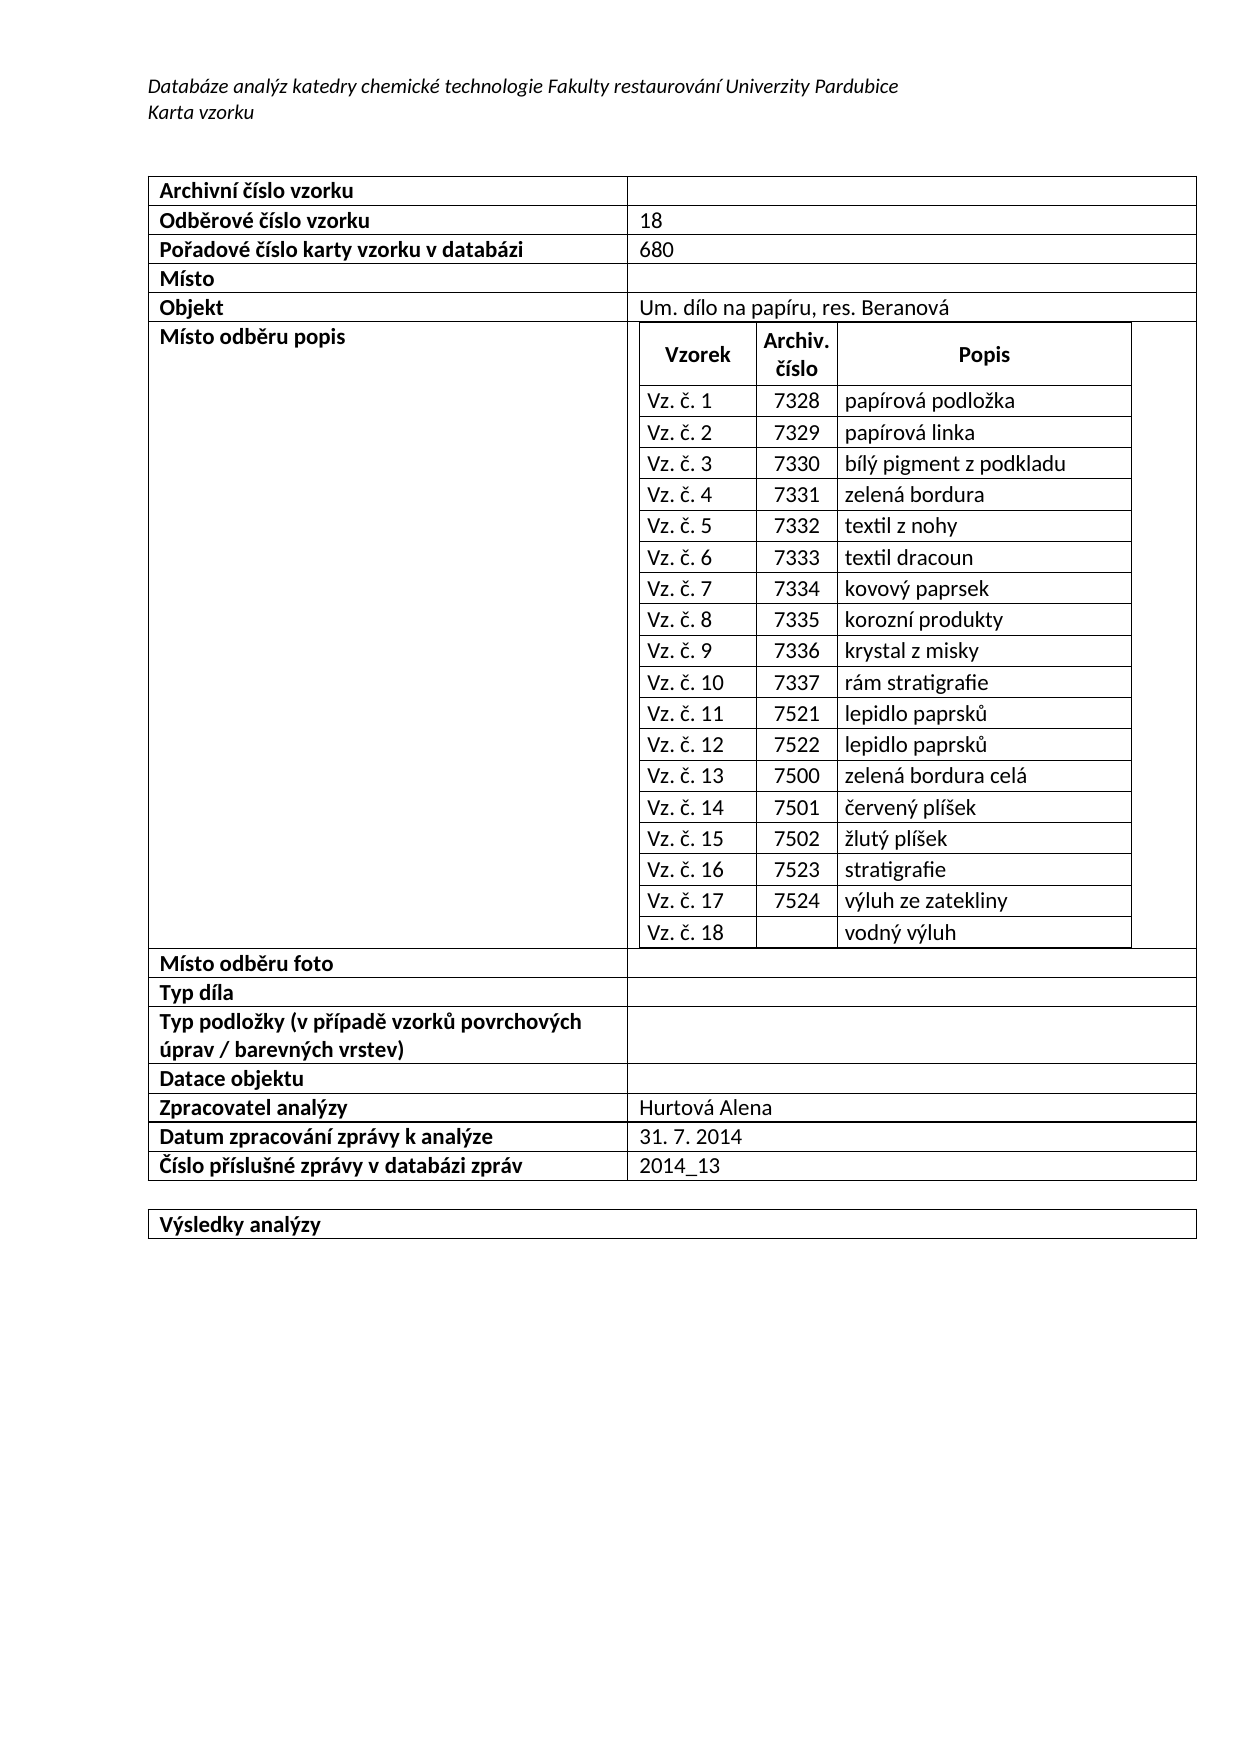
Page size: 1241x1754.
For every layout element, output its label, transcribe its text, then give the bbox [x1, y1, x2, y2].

table_cell [640, 698, 756, 728]
table_cell [757, 854, 837, 885]
table_cell [640, 636, 756, 666]
table_cell [757, 667, 837, 697]
table_cell Hurtová Alena [628, 1094, 1196, 1121]
table_cell [757, 386, 837, 416]
table_cell [838, 886, 1131, 916]
table_cell [838, 448, 1131, 478]
table_cell [640, 542, 756, 572]
table_cell [640, 854, 756, 885]
table_cell [640, 511, 756, 541]
table_cell [838, 729, 1131, 760]
table_cell [640, 448, 756, 478]
table_cell [640, 792, 756, 822]
table_cell [838, 636, 1131, 666]
table_cell Místo odběru popis [149, 322, 627, 948]
table_cell [838, 542, 1131, 572]
table_cell [640, 729, 756, 760]
table_cell Zpracovatel analýzy [149, 1094, 627, 1121]
table_cell [757, 792, 837, 822]
table_cell [757, 886, 837, 916]
table_cell [838, 573, 1131, 603]
table_cell [640, 917, 756, 947]
table_cell [757, 636, 837, 666]
table_cell [628, 1064, 1196, 1092]
table_cell Typ podložky (v případě vzorků povrchových úprav / barevných vrstev) [149, 1007, 627, 1063]
table_cell [1132, 322, 1196, 948]
table_cell 18 [628, 206, 1196, 234]
table_cell Objekt [149, 293, 627, 321]
table_cell [838, 479, 1131, 510]
table_cell [628, 978, 1196, 1006]
table_cell [838, 823, 1131, 853]
table_cell Místo [149, 264, 627, 292]
table_cell [640, 761, 756, 791]
table_header Archivní číslo vzorku [149, 177, 627, 205]
table_cell 2014_13 [628, 1152, 1196, 1179]
table_cell [628, 322, 639, 948]
table_cell 680 [628, 235, 1196, 263]
table_cell [838, 792, 1131, 822]
table_cell [640, 479, 756, 510]
table_cell [628, 949, 1196, 977]
table_cell Místo odběru foto [149, 949, 627, 977]
table_cell [640, 604, 756, 635]
table_cell 31. 7. 2014 [628, 1123, 1196, 1151]
table_cell [757, 542, 837, 572]
table_cell [838, 854, 1131, 885]
table_cell Typ díla [149, 978, 627, 1006]
table_cell [838, 417, 1131, 447]
table_cell Číslo příslušné zprávy v databázi zpráv [149, 1152, 627, 1179]
table_cell [838, 604, 1131, 635]
table_cell [838, 323, 1131, 385]
table_cell [628, 1007, 1196, 1063]
table_cell [757, 573, 837, 603]
table_cell [757, 917, 837, 947]
table_cell [757, 604, 837, 635]
table_cell Um. dílo na papíru, res. Beranová [628, 293, 1196, 321]
table_cell [757, 761, 837, 791]
table_cell [640, 886, 756, 916]
table_cell [838, 667, 1131, 697]
table_header Výsledky analýzy [149, 1210, 1196, 1238]
table_cell [838, 917, 1131, 947]
table_cell [757, 417, 837, 447]
table_cell [757, 823, 837, 853]
table_cell [628, 264, 1196, 292]
table_cell [640, 667, 756, 697]
table_cell Datace objektu [149, 1064, 627, 1092]
table_cell [640, 417, 756, 447]
table_cell Odběrové číslo vzorku [149, 206, 627, 234]
table_cell [838, 761, 1131, 791]
table_cell [640, 823, 756, 853]
table_cell [757, 698, 837, 728]
table_cell [838, 511, 1131, 541]
table_header [628, 177, 1196, 205]
table_cell Pořadové číslo karty vzorku v databázi [149, 235, 627, 263]
table_cell [640, 323, 756, 385]
table_cell [757, 729, 837, 760]
table_cell [757, 448, 837, 478]
table_cell [757, 511, 837, 541]
table_cell Datum zpracování zprávy k analýze [149, 1123, 627, 1151]
table_cell [838, 386, 1131, 416]
table_cell [640, 386, 756, 416]
table_cell [757, 323, 837, 385]
table_cell [640, 573, 756, 603]
table_cell [838, 698, 1131, 728]
table_cell [757, 479, 837, 510]
